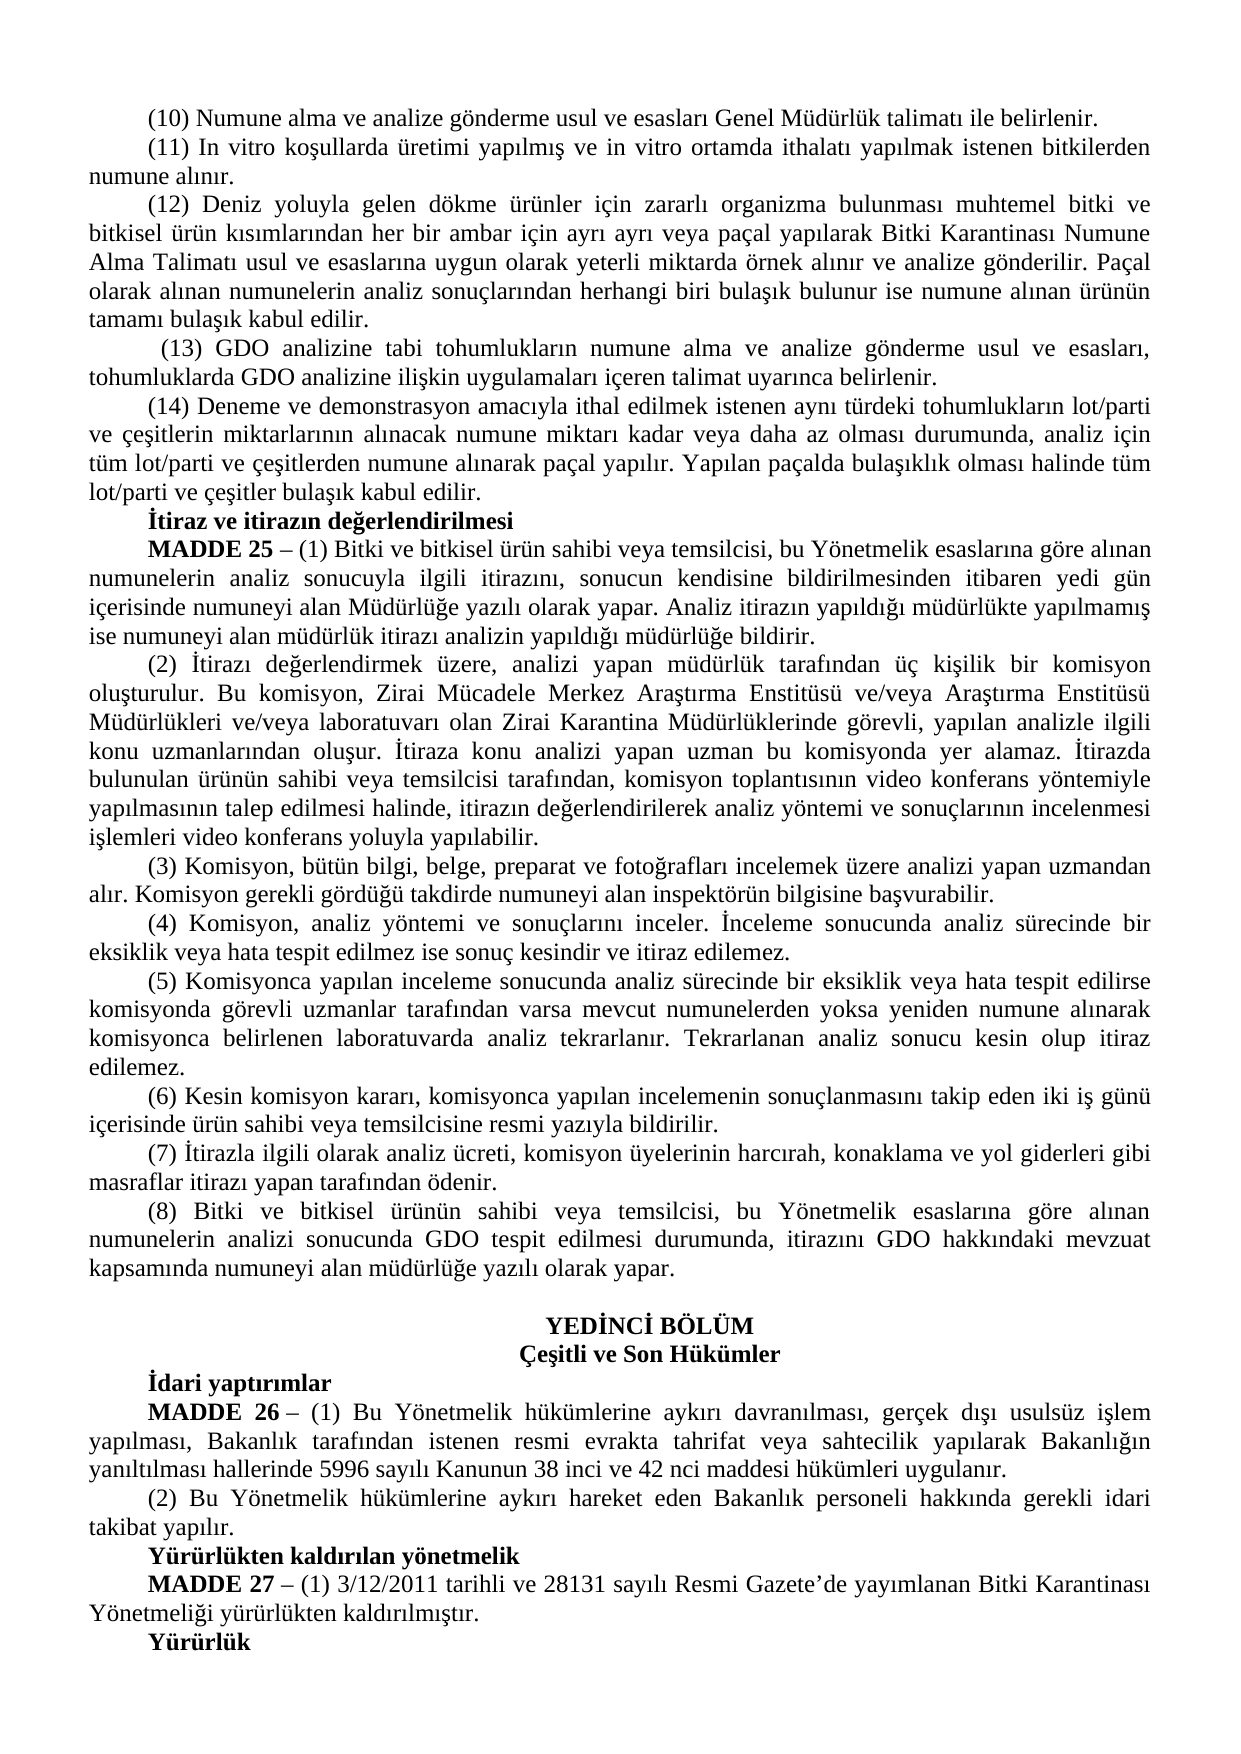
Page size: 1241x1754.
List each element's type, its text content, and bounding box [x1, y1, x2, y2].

text (2) Bu Yönetmelik hükümlerine aykırı hareket eden Bakanlık personeli hakkında gerekli idari takibat yapılır. [89, 1483, 1152, 1541]
text MADDE 26 – (1) Bu Yönetmelik hükümlerine aykırı davranılması, gerçek dışı usulsüz işlem yapılması, Bakanlık tarafından istenen resmi evrakta tahrifat veya sahtecilik yapılarak Bakanlığın yanıltılması hallerinde 5996 sayılı Kanunun 38 inci ve 42 nci maddesi hükümleri uygulanır. [89, 1397, 1152, 1483]
text (11) In vitro koşullarda üretimi yapılmış ve in vitro ortamda ithalatı yapılmak istenen bitkilerden numune alınır. [89, 132, 1152, 189]
text (8) Bitki ve bitkisel ürünün sahibi veya temsilcisi, bu Yönetmelik esaslarına göre alınan numunelerin analizi sonucunda GDO tespit edilmesi durumunda, itirazını GDO hakkındaki mevzuat kapsamında numuneyi alan müdürlüğe yazılı olarak yapar. [89, 1196, 1152, 1282]
text (13) GDO analizine tabi tohumlukların numune alma ve analize gönderme usul ve esasları, tohumluklarda GDO analizine ilişkin uygulamaları içeren talimat uyarınca belirlenir. [89, 333, 1152, 391]
text (3) Komisyon, bütün bilgi, belge, preparat ve fotoğrafları incelemek üzere analizi yapan uzmandan alır. Komisyon gerekli gördüğü takdirde numuneyi alan inspektörün bilgisine başvurabilir. [89, 851, 1152, 908]
text (12) Deniz yoluyla gelen dökme ürünler için zararlı organizma bulunması muhtemel bitki ve bitkisel ürün kısımlarından her bir ambar için ayrı ayrı veya paçal yapılarak Bitki Karantinası Numune Alma Talimatı usul ve esaslarına uygun olarak yeterli miktarda örnek alınır ve analize gönderilir. Paçal olarak alınan numunelerin analiz sonuçlarından herhangi biri bulaşık bulunur ise numune alınan ürünün tamamı bulaşık kabul edilir. [89, 189, 1152, 333]
text Yürürlük [89, 1627, 1152, 1656]
text Yürürlükten kaldırılan yönetmelik [89, 1541, 1152, 1569]
text (5) Komisyonca yapılan inceleme sonucunda analiz sürecinde bir eksiklik veya hata tespit edilirse komisyonda görevli uzmanlar tarafından varsa mevcut numunelerden yoksa yeniden numune alınarak komisyonca belirlenen laboratuvarda analiz tekrarlanır. Tekrarlanan analiz sonucu kesin olup itiraz edilemez. [89, 966, 1152, 1081]
text (4) Komisyon, analiz yöntemi ve sonuçlarını inceler. İnceleme sonucunda analiz sürecinde bir eksiklik veya hata tespit edilmez ise sonuç kesindir ve itiraz edilemez. [89, 908, 1152, 966]
text (10) Numune alma ve analize gönderme usul ve esasları Genel Müdürlük talimatı ile belirlenir. [89, 103, 1152, 132]
text (7) İtirazla ilgili olarak analiz ücreti, komisyon üyelerinin harcırah, konaklama ve yol giderleri gibi masraflar itirazı yapan tarafından ödenir. [89, 1138, 1152, 1196]
text MADDE 25 – (1) Bitki ve bitkisel ürün sahibi veya temsilcisi, bu Yönetmelik esaslarına göre alınan numunelerin analiz sonucuyla ilgili itirazını, sonucun kendisine bildirilmesinden itibaren yedi gün içerisinde numuneyi alan Müdürlüğe yazılı olarak yapar. Analiz itirazın yapıldığı müdürlükte yapılmamış ise numuneyi alan müdürlük itirazı analizin yapıldığı müdürlüğe bildirir. [89, 534, 1152, 649]
text MADDE 27 – (1) 3/12/2011 tarihli ve 28131 sayılı Resmi Gazete’de yayımlanan Bitki Karantinası Yönetmeliği yürürlükten kaldırılmıştır. [89, 1569, 1152, 1627]
text (2) İtirazı değerlendirmek üzere, analizi yapan müdürlük tarafından üç kişilik bir komisyon oluşturulur. Bu komisyon, Zirai Mücadele Merkez Araştırma Enstitüsü ve/veya Araştırma Enstitüsü Müdürlükleri ve/veya laboratuvarı olan Zirai Karantina Müdürlüklerinde görevli, yapılan analizle ilgili konu uzmanlarından oluşur. İtiraza konu analizi yapan uzman bu komisyonda yer alamaz. İtirazda bulunulan ürünün sahibi veya temsilcisi tarafından, komisyon toplantısının video konferans yöntemiyle yapılmasının talep edilmesi halinde, itirazın değerlendirilerek analiz yöntemi ve sonuçlarının incelenmesi işlemleri video konferans yoluyla yapılabilir. [89, 649, 1152, 851]
text İtiraz ve itirazın değerlendirilmesi [89, 506, 1152, 534]
text Çeşitli ve Son Hükümler [89, 1339, 1152, 1368]
text (6) Kesin komisyon kararı, komisyonca yapılan incelemenin sonuçlanmasını takip eden iki iş günü içerisinde ürün sahibi veya temsilcisine resmi yazıyla bildirilir. [89, 1081, 1152, 1138]
text İdari yaptırımlar [89, 1368, 1152, 1397]
text (14) Deneme ve demonstrasyon amacıyla ithal edilmek istenen aynı türdeki tohumlukların lot/parti ve çeşitlerin miktarlarının alınacak numune miktarı kadar veya daha az olması durumunda, analiz için tüm lot/parti ve çeşitlerden numune alınarak paçal yapılır. Yapılan paçalda bulaşıklık olması halinde tüm lot/parti ve çeşitler bulaşık kabul edilir. [89, 391, 1152, 506]
text YEDİNCİ BÖLÜM [89, 1311, 1152, 1339]
